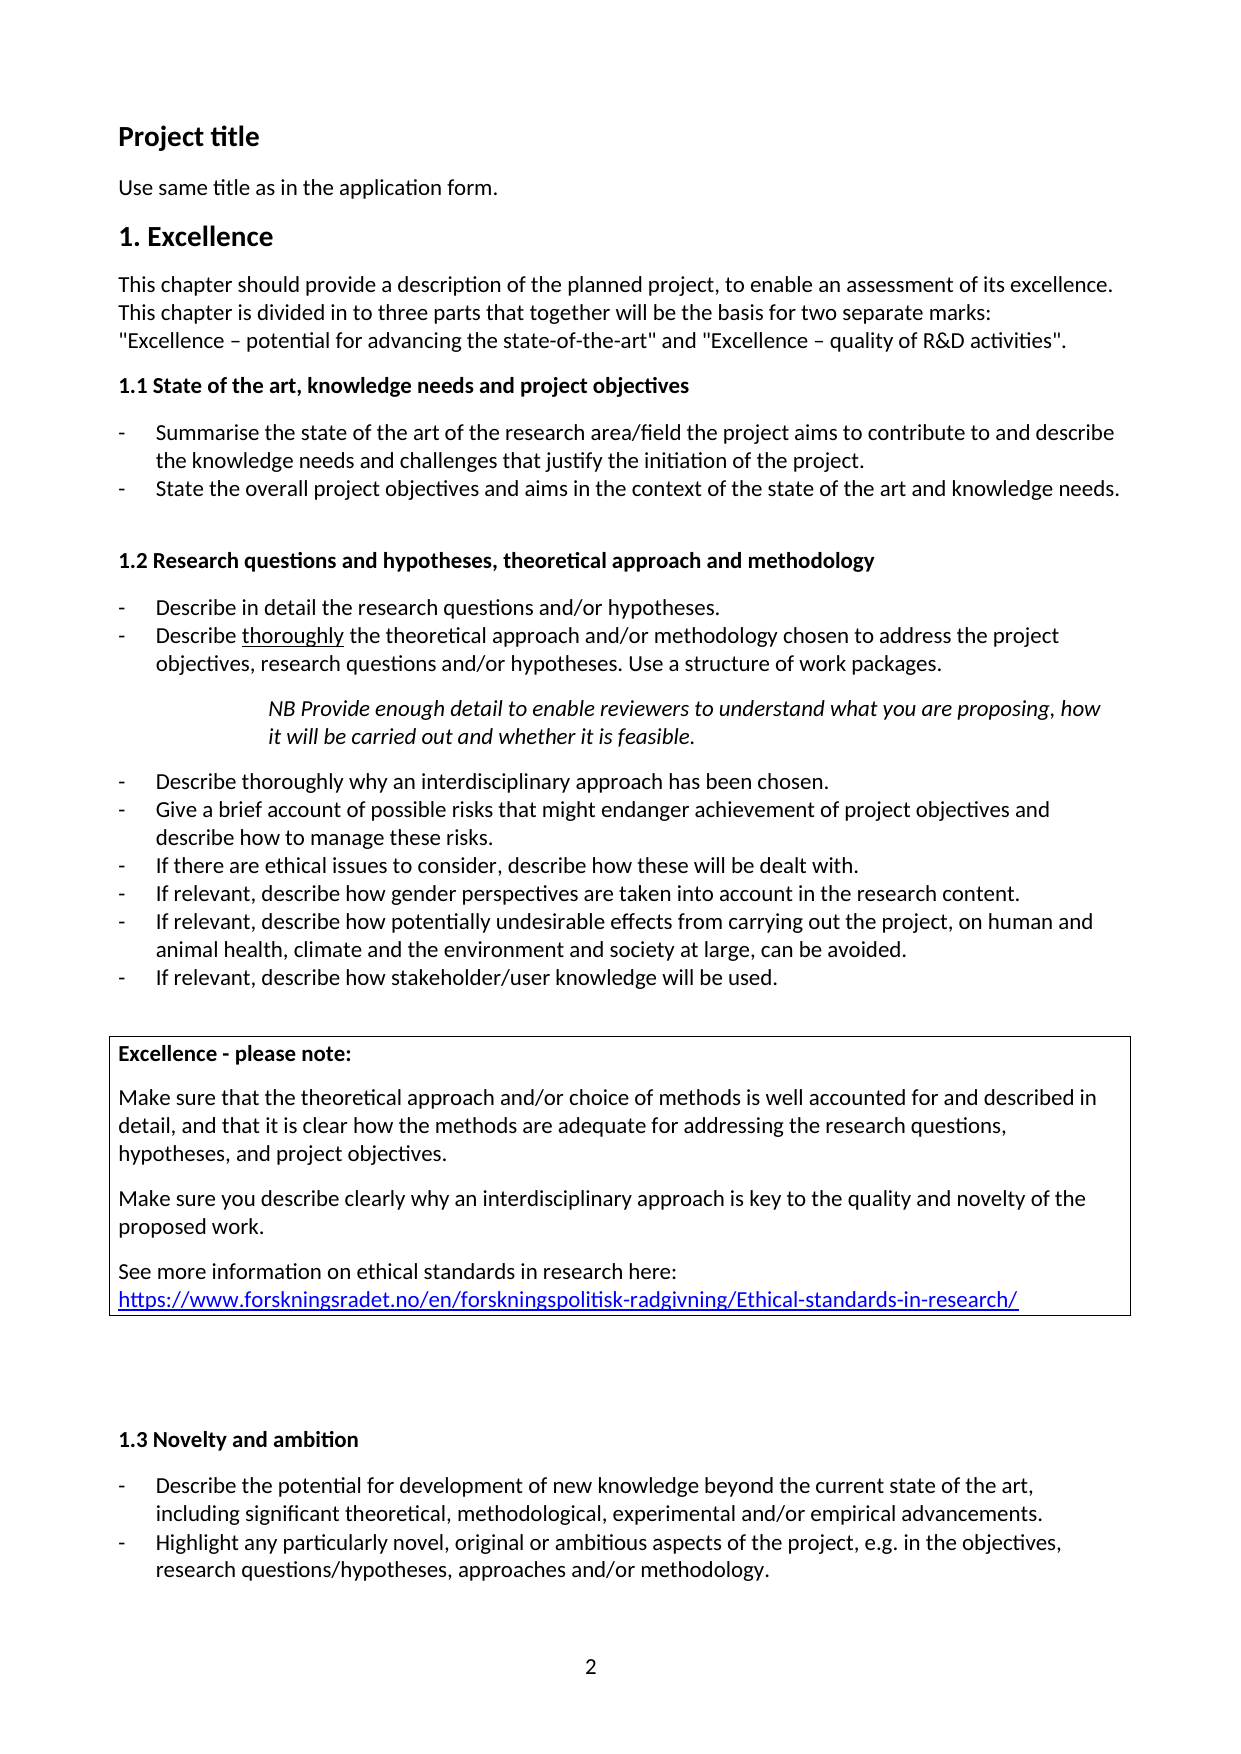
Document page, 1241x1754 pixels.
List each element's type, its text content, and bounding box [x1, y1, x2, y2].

list Give a brief account of possible risks that might endanger achievement of project objectives and describe how to manage these risks. [118, 795, 1122, 851]
text 1. Excellence [118, 218, 1122, 253]
text Excellence - please note: [110, 1037, 1130, 1067]
text 1.1 State of the art, knowledge needs and project objectives [118, 371, 1122, 399]
text See more information on ethical standards in research here: https://www.forskningsradet.no/en/forskningspolitisk-radgivning/Ethical-standards-in-research/ [110, 1254, 1130, 1315]
list If there are ethical issues to consider, describe how these will be dealt with. [118, 851, 1122, 879]
list Highlight any particularly novel, original or ambitious aspects of the project, e.g. in the objectives, research questions/hypotheses, approaches and/or methodology. [118, 1528, 1122, 1584]
list If relevant, describe how stakeholder/user knowledge will be used. [118, 963, 1122, 991]
text 1.2 Research questions and hypotheses, theoretical approach and methodology [118, 547, 1122, 574]
text NB Provide enough detail to enable reviewers to understand what you are proposing, how it will be carried out and whether it is feasible. [268, 694, 1122, 750]
list If relevant, describe how potentially undesirable effects from carrying out the project, on human and animal health, climate and the environment and society at large, can be avoided. [118, 907, 1122, 963]
list Summarise the state of the art of the research area/field the project aims to contribute to and describe the knowledge needs and challenges that justify the initiation of the project. [118, 418, 1122, 474]
list If relevant, describe how gender perspectives are taken into account in the research content. [118, 879, 1122, 907]
text This chapter should provide a description of the planned project, to enable an assessment of its excellence. This chapter is divided in to three parts that together will be the basis for two separate marks: "Excellence – potential for advancing the state-of-the-art" and "Excellence – quality of R&D activities". [118, 270, 1122, 354]
list State the overall project objectives and aims in the context of the state of the art and knowledge needs. [118, 474, 1122, 502]
text Make sure you describe clearly why an interdisciplinary approach is key to the quality and novelty of the proposed work. [110, 1181, 1130, 1240]
list Describe thoroughly why an interdisciplinary approach has been chosen. [118, 767, 1122, 795]
text 1.3 Novelty and ambition [118, 1425, 1122, 1453]
list Describe the potential for development of new knowledge beyond the current state of the art, including significant theoretical, methodological, experimental and/or empirical advancements. [118, 1472, 1122, 1528]
list Describe in detail the research questions and/or hypotheses. [118, 593, 1122, 621]
text Make sure that the theoretical approach and/or choice of methods is well accounted for and described in detail, and that it is clear how the methods are adequate for addressing the research questions, hypotheses, and project objectives. [110, 1080, 1130, 1168]
list Describe thoroughly the theoretical approach and/or methodology chosen to address the project objectives, research questions and/or hypotheses. Use a structure of work packages. [118, 621, 1122, 677]
text Use same title as in the application form. [118, 173, 1122, 201]
text Project title [118, 118, 1122, 154]
